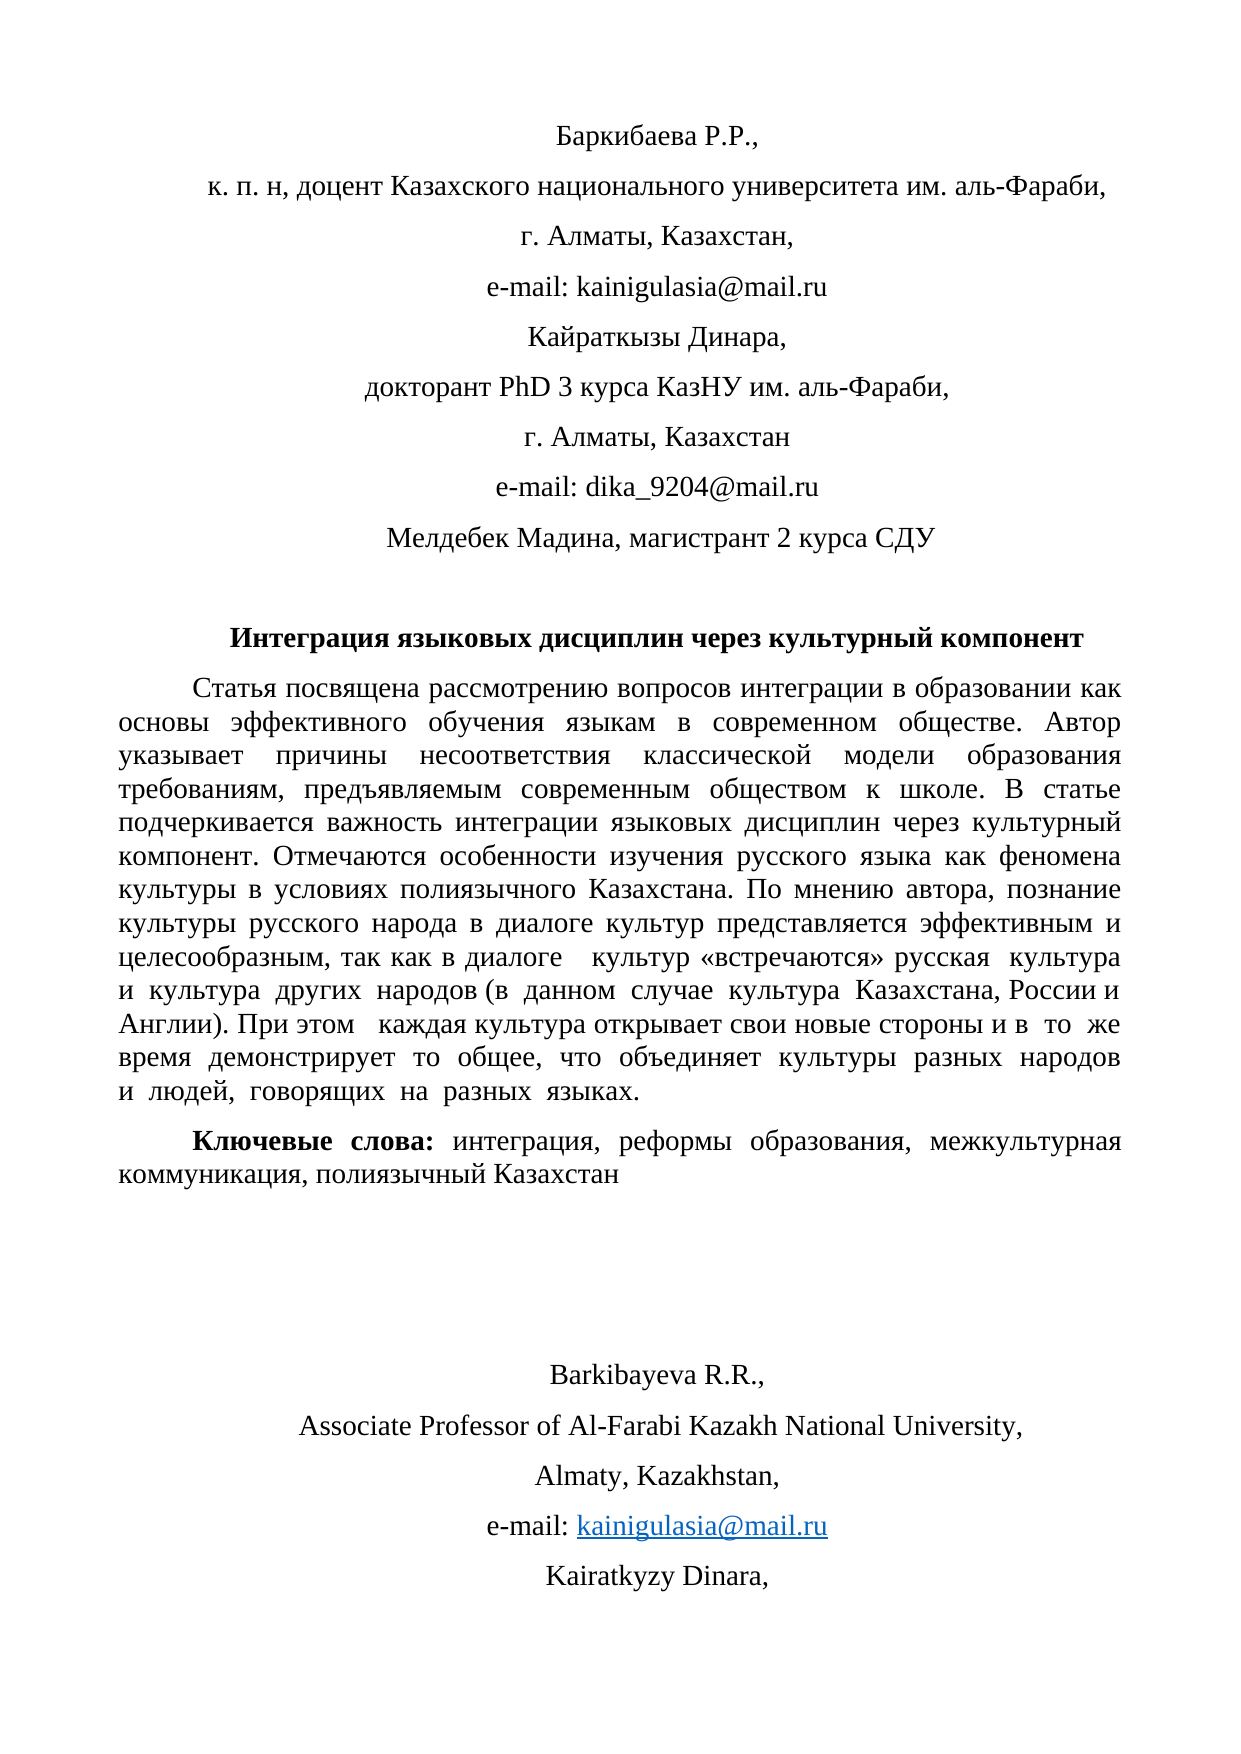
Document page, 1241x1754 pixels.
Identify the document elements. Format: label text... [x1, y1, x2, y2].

text г. Алматы, Казахстан, [118, 218, 1122, 252]
text докторант PhD 3 курса КазНУ им. аль-Фараби, [118, 369, 1122, 403]
text Kairatkyzy Dinara, [118, 1558, 1122, 1592]
text г. Алматы, Казахстан [118, 419, 1122, 453]
text Associate Professor of Al-Farabi Kazakh National University, [118, 1408, 1122, 1441]
text Статья посвящена рассмотрению вопросов интеграции в образовании как основы эффективного обучения языкам в современном обществе. Автор указывает причины несоответствия классической модели образования требованиям, предъявляемым современным обществом к школе. В статье подчеркивается важность интеграции языковых дисциплин через культурный компонент. Отмечаются особенности изучения русского языка как феномена культуры в условиях полиязычного Казахстана. По мнению автора, познание культуры русского народа в диалоге культур представляется эффективным и целесообразным, так как в диалоге культур «встречаются» русская культура и культура других народов (в данном случае культура Казахстана, России и Англии). При этом каждая культура открывает свои новые стороны и в то же время демонстрирует то общее, что объединяет культуры разных народов и людей, говорящих на разных языках. [118, 670, 1122, 1106]
text e-mail: dika_9204@mail.ru [118, 469, 1122, 503]
text Ключевые слова: интеграция, реформы образования, межкультурная коммуникация, полиязычный Казахстан [118, 1123, 1122, 1190]
text Кайраткызы Динара, [118, 319, 1122, 352]
text Almaty, Kazakhstan, [118, 1458, 1122, 1491]
text e-mail: kainigulasia@mail.ru [118, 269, 1122, 302]
text Баркибаева Р.Р., [118, 118, 1122, 152]
text к. п. н, доцент Казахского национального университета им. аль-Фараби, [118, 168, 1122, 202]
text Barkibayeva R.R., [118, 1357, 1122, 1391]
text Мелдебек Мадина, магистрант 2 курса СДУ [118, 520, 1122, 553]
text Интеграция языковых дисциплин через культурный компонент [118, 620, 1122, 654]
text e-mail: kainigulasia@mail.ru [118, 1508, 1122, 1542]
